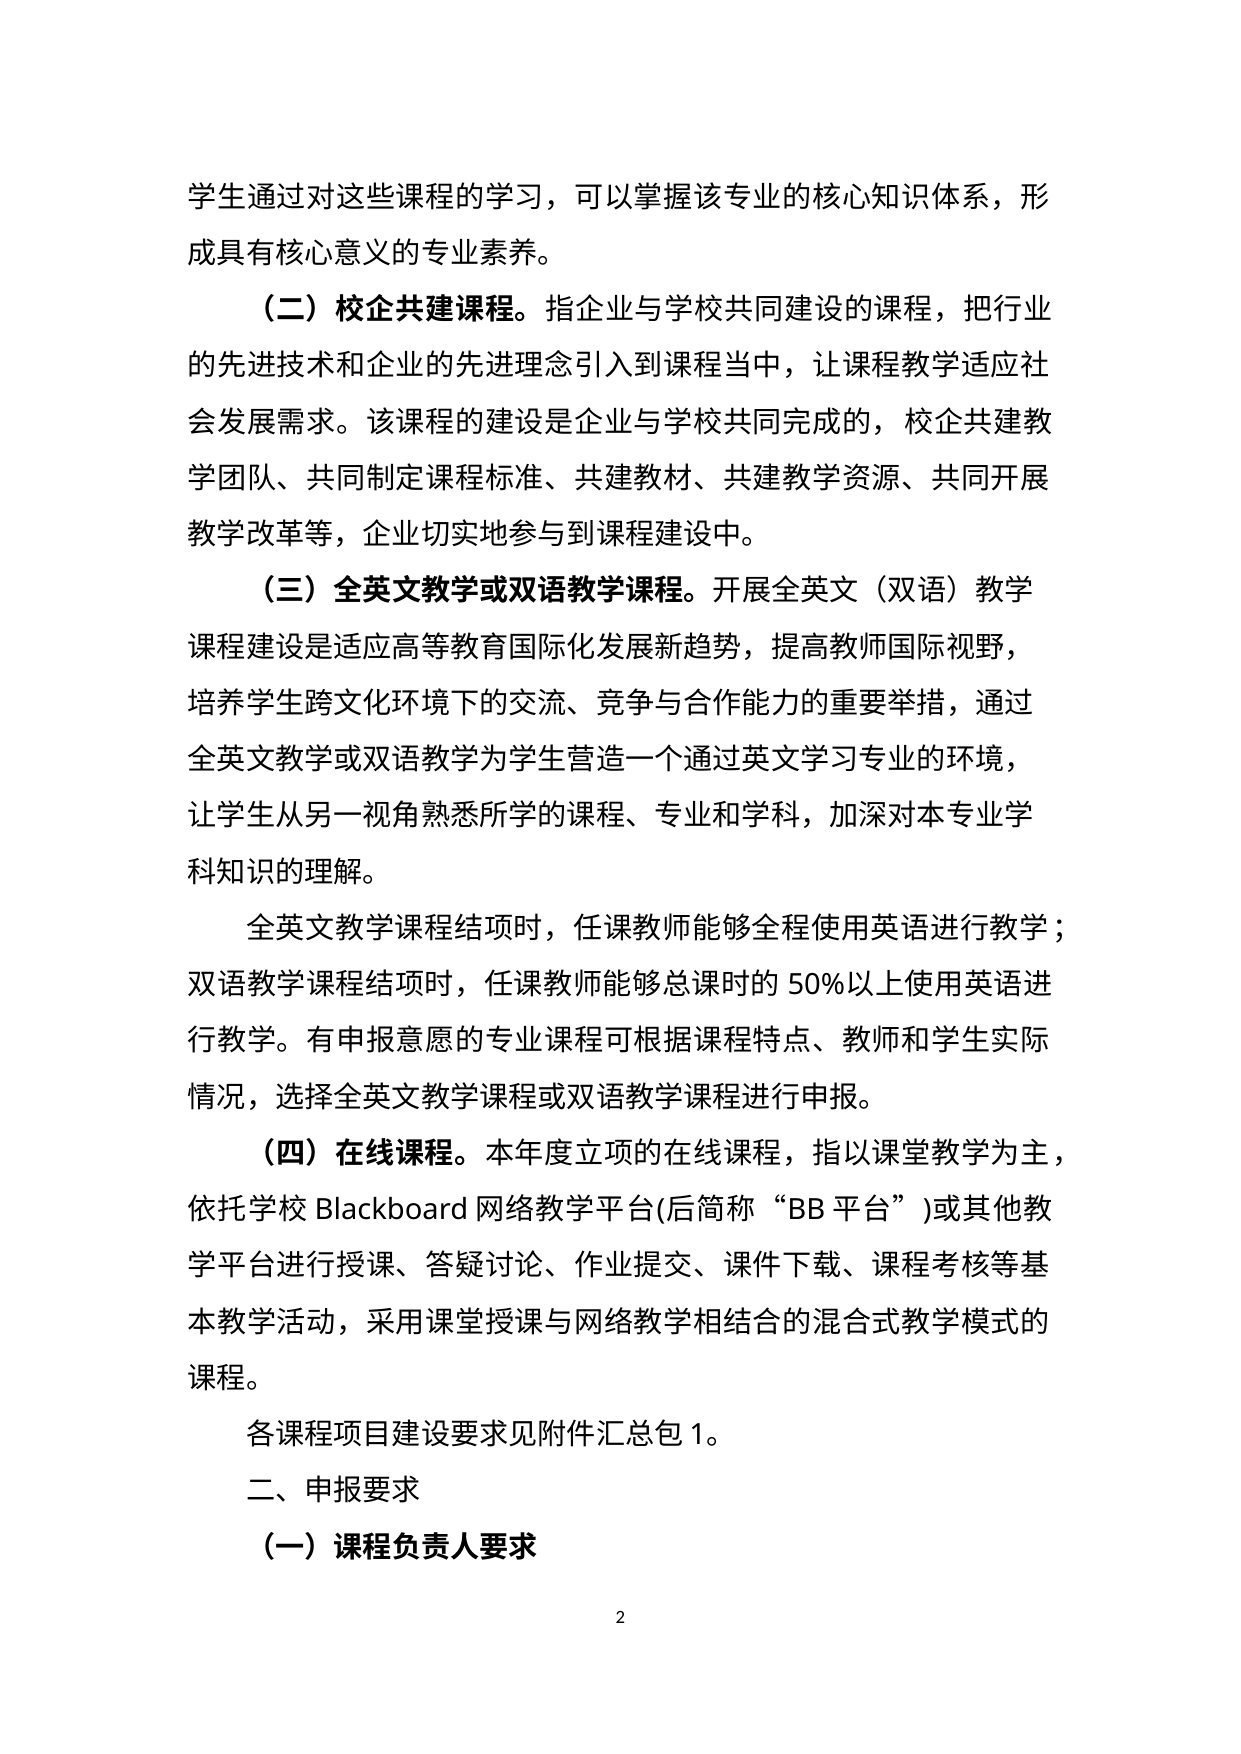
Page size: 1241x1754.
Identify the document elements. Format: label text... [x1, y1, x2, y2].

text 二、申报要求 [187, 1456, 1053, 1512]
text （一）课程负责人要求 [187, 1512, 1053, 1568]
text 全英文教学课程结项时，任课教师能够全程使用英语进行教学；双语教学课程结项时，任课教师能够总课时的50%以上使用英语进行教学。有申报意愿的专业课程可根据课程特点、教师和学生实际情况，选择全英文教学课程或双语教学课程进行申报。 [187, 893, 1053, 1118]
text （四）在线课程。本年度立项的在线课程，指以课堂教学为主，依托学校Blackboard网络教学平台(后简称“BB平台”)或其他教学平台进行授课、答疑讨论、作业提交、课件下载、课程考核等基本教学活动，采用课堂授课与网络教学相结合的混合式教学模式的课程。 [187, 1118, 1053, 1399]
text 各课程项目建设要求见附件汇总包1。 [187, 1399, 1053, 1456]
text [187, 162, 1053, 274]
text （二）校企共建课程。指企业与学校共同建设的课程，把行业的先进技术和企业的先进理念引入到课程当中，让课程教学适应社会发展需求。该课程的建设是企业与学校共同完成的，校企共建教学团队、共同制定课程标准、共建教材、共建教学资源、共同开展教学改革等，企业切实地参与到课程建设中。 [187, 274, 1053, 556]
text （三）全英文教学或双语教学课程。开展全英文（双语）教学课程建设是适应高等教育国际化发展新趋势，提高教师国际视野，培养学生跨文化环境下的交流、竞争与合作能力的重要举措，通过全英文教学或双语教学为学生营造一个通过英文学习专业的环境，让学生从另一视角熟悉所学的课程、专业和学科，加深对本专业学科知识的理解。 [187, 556, 1053, 893]
